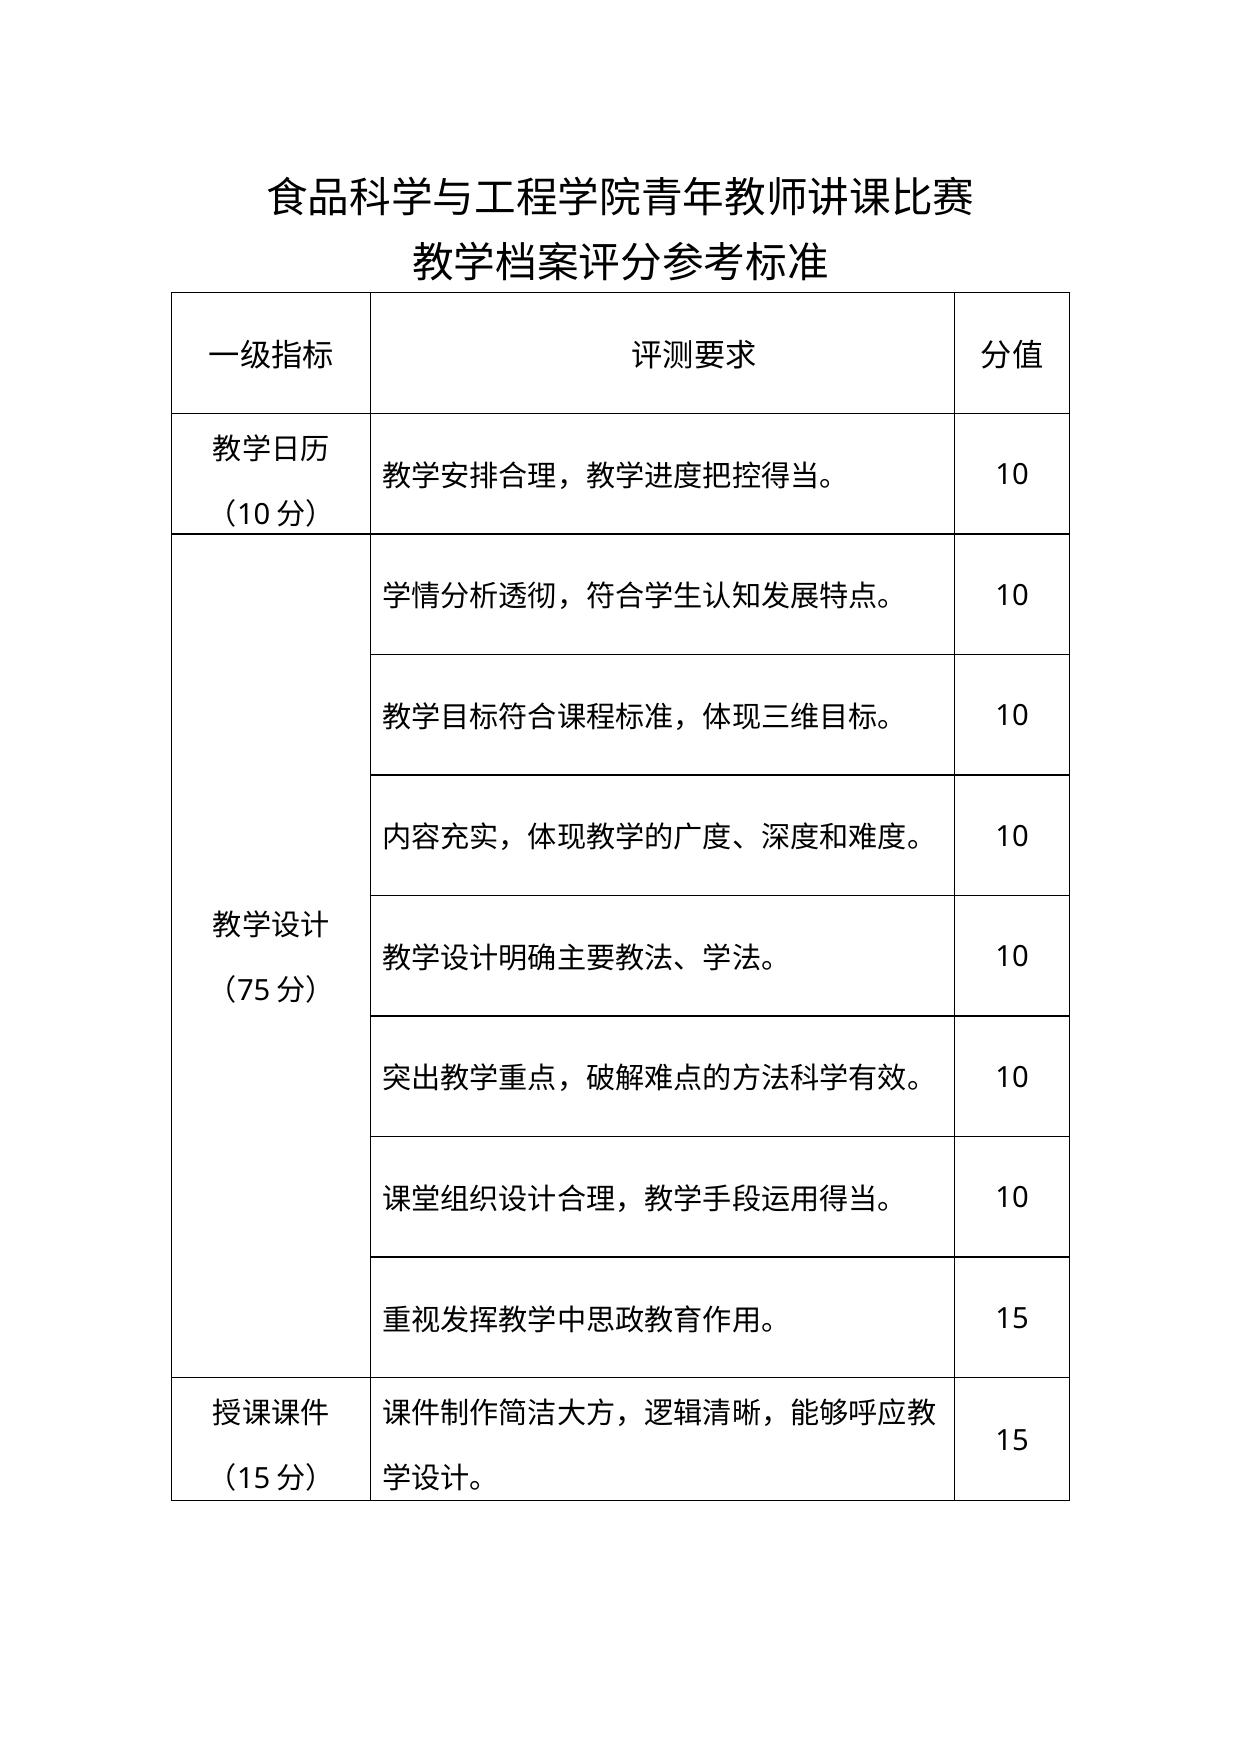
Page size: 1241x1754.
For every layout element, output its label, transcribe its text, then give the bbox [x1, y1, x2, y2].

table_cell 教学设计 （75分） [172, 535, 370, 1377]
table_cell 10 [955, 1137, 1069, 1256]
table_cell 10 [955, 1017, 1069, 1136]
table_cell 内容充实，体现教学的广度、深度和难度。 [371, 776, 954, 894]
table_cell 学情分析透彻，符合学生认知发展特点。 [371, 535, 954, 653]
text 教学档案评分参考标准 [187, 227, 1053, 292]
table_cell 教学设计明确主要教法、学法。 [371, 896, 954, 1015]
table_cell 教学目标符合课程标准，体现三维目标。 [371, 655, 954, 774]
table_cell 10 [955, 414, 1069, 533]
table_cell 15 [955, 1378, 1069, 1500]
table_header 评测要求 [371, 293, 954, 412]
table_cell 10 [955, 655, 1069, 774]
table_cell 10 [955, 896, 1069, 1015]
table_cell 课堂组织设计合理，教学手段运用得当。 [371, 1137, 954, 1256]
table_cell 教学日历 （10分） [172, 414, 370, 533]
table_header 分值 [955, 293, 1069, 412]
table_cell 10 [955, 776, 1069, 894]
table_cell 教学安排合理，教学进度把控得当。 [371, 414, 954, 533]
table_header 一级指标 [172, 293, 370, 412]
table_cell 突出教学重点，破解难点的方法科学有效。 [371, 1017, 954, 1136]
table_cell 15 [955, 1258, 1069, 1377]
table_cell 课件制作简洁大方，逻辑清晰，能够呼应教学设计。 [371, 1378, 954, 1500]
text 食品科学与工程学院青年教师讲课比赛 [187, 162, 1053, 227]
table_cell 10 [955, 535, 1069, 653]
table_cell 授课课件 （15分） [172, 1378, 370, 1500]
table_cell 重视发挥教学中思政教育作用。 [371, 1258, 954, 1377]
